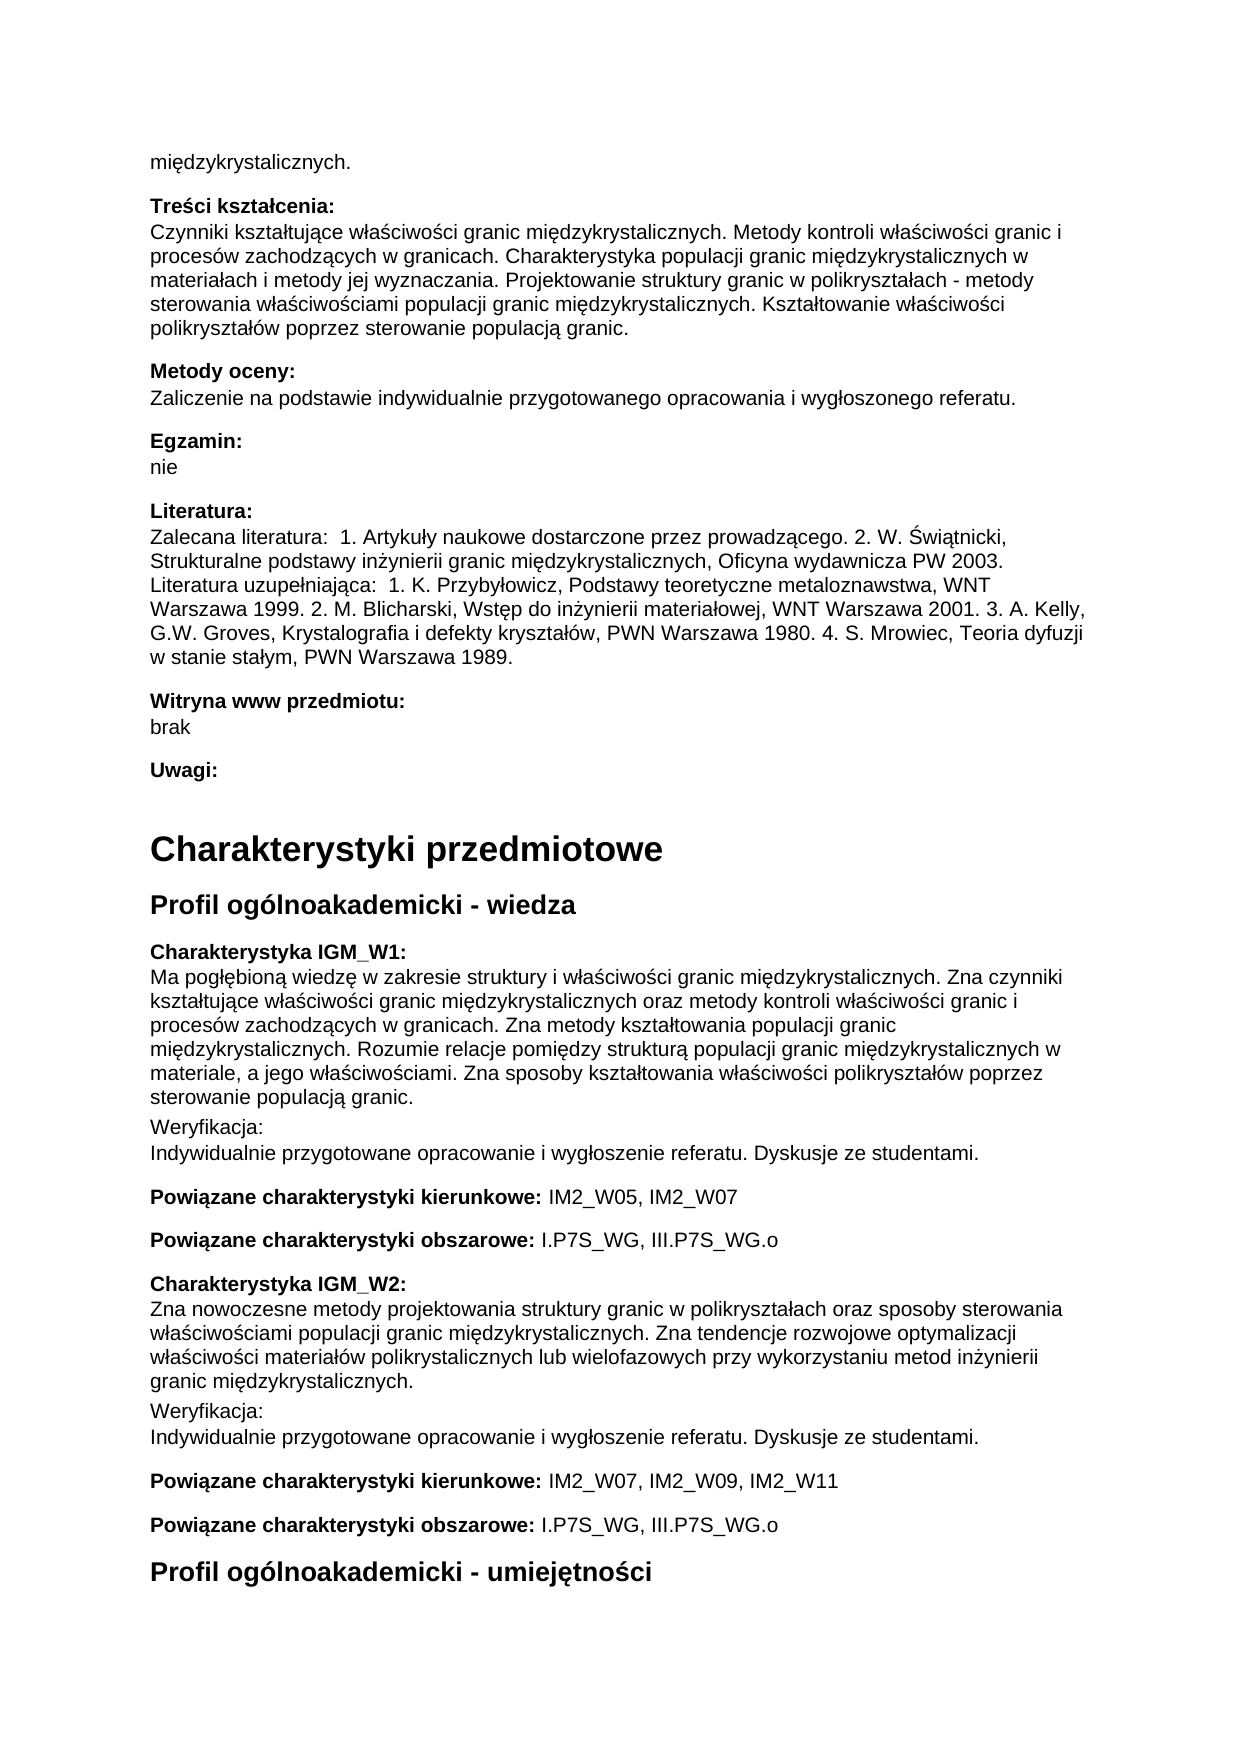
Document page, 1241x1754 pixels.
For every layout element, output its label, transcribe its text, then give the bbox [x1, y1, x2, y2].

text Indywidualnie przygotowane opracowanie i wygłoszenie referatu. Dyskusje ze studentami. [150, 1425, 1090, 1449]
text Charakterystyka IGM_W2: [150, 1272, 1090, 1296]
text Powiązane charakterystyki obszarowe: I.P7S_WG, III.P7S_WG.o [150, 1228, 1090, 1252]
subtitle Profil ogólnoakademicki - wiedza [150, 889, 1090, 920]
text nie [150, 455, 1090, 479]
text Zaliczenie na podstawie indywidualnie przygotowanego opracowania i wygłoszonego referatu. [150, 385, 1090, 409]
subtitle Profil ogólnoakademicki - umiejętności [150, 1556, 1090, 1588]
text Weryfikacja: [150, 1399, 1090, 1423]
text brak [150, 714, 1090, 738]
text Literatura: [150, 499, 1090, 523]
text Metody oceny: [150, 359, 1090, 383]
text Witryna www przedmiotu: [150, 688, 1090, 712]
text Powiązane charakterystyki kierunkowe: IM2_W05, IM2_W07 [150, 1184, 1090, 1208]
text Powiązane charakterystyki obszarowe: I.P7S_WG, III.P7S_WG.o [150, 1513, 1090, 1537]
text Egzamin: [150, 429, 1090, 453]
text Zalecana literatura: 1. Artykuły naukowe dostarczone przez prowadzącego. 2. W. Świątnicki, Strukturalne podstawy inżynierii granic międzykrystalicznych, Oficyna wydawnicza PW 2003. Literatura uzupełniająca: 1. K. Przybyłowicz, Podstawy teoretyczne metaloznawstwa, WNT Warszawa 1999. 2. M. Blicharski, Wstęp do inżynierii materiałowej, WNT Warszawa 2001. 3. A. Kelly, G.W. Groves, Krystalografia i defekty kryształów, PWN Warszawa 1980. 4. S. Mrowiec, Teoria dyfuzji w stanie stałym, PWN Warszawa 1989. [150, 525, 1090, 669]
text Powiązane charakterystyki kierunkowe: IM2_W07, IM2_W09, IM2_W11 [150, 1469, 1090, 1493]
subtitle Charakterystyki przedmiotowe [150, 828, 1090, 869]
text Indywidualnie przygotowane opracowanie i wygłoszenie referatu. Dyskusje ze studentami. [150, 1141, 1090, 1165]
text Weryfikacja: [150, 1115, 1090, 1139]
text Ma pogłębioną wiedzę w zakresie struktury i właściwości granic międzykrystalicznych. Zna czynniki kształtujące właściwości granic międzykrystalicznych oraz metody kontroli właściwości granic i procesów zachodzących w granicach. Zna metody kształtowania populacji granic międzykrystalicznych. Rozumie relacje pomiędzy strukturą populacji granic międzykrystalicznych w materiale, a jego właściwościami. Zna sposoby kształtowania właściwości polikryształów poprzez sterowanie populacją granic. [150, 965, 1090, 1108]
text Uwagi: [150, 758, 1090, 782]
text Treści kształcenia: [150, 194, 1090, 218]
text Charakterystyka IGM_W1: [150, 940, 1090, 964]
text Zna nowoczesne metody projektowania struktury granic w polikryształach oraz sposoby sterowania właściwościami populacji granic międzykrystalicznych. Zna tendencje rozwojowe optymalizacji właściwości materiałów polikrystalicznych lub wielofazowych przy wykorzystaniu metod inżynierii granic międzykrystalicznych. [150, 1297, 1090, 1393]
text Czynniki kształtujące właściwości granic międzykrystalicznych. Metody kontroli właściwości granic i procesów zachodzących w granicach. Charakterystyka populacji granic międzykrystalicznych w materiałach i metody jej wyznaczania. Projektowanie struktury granic w polikryształach - metody sterowania właściwościami populacji granic międzykrystalicznych. Kształtowanie właściwości polikryształów poprzez sterowanie populacją granic. [150, 220, 1090, 339]
